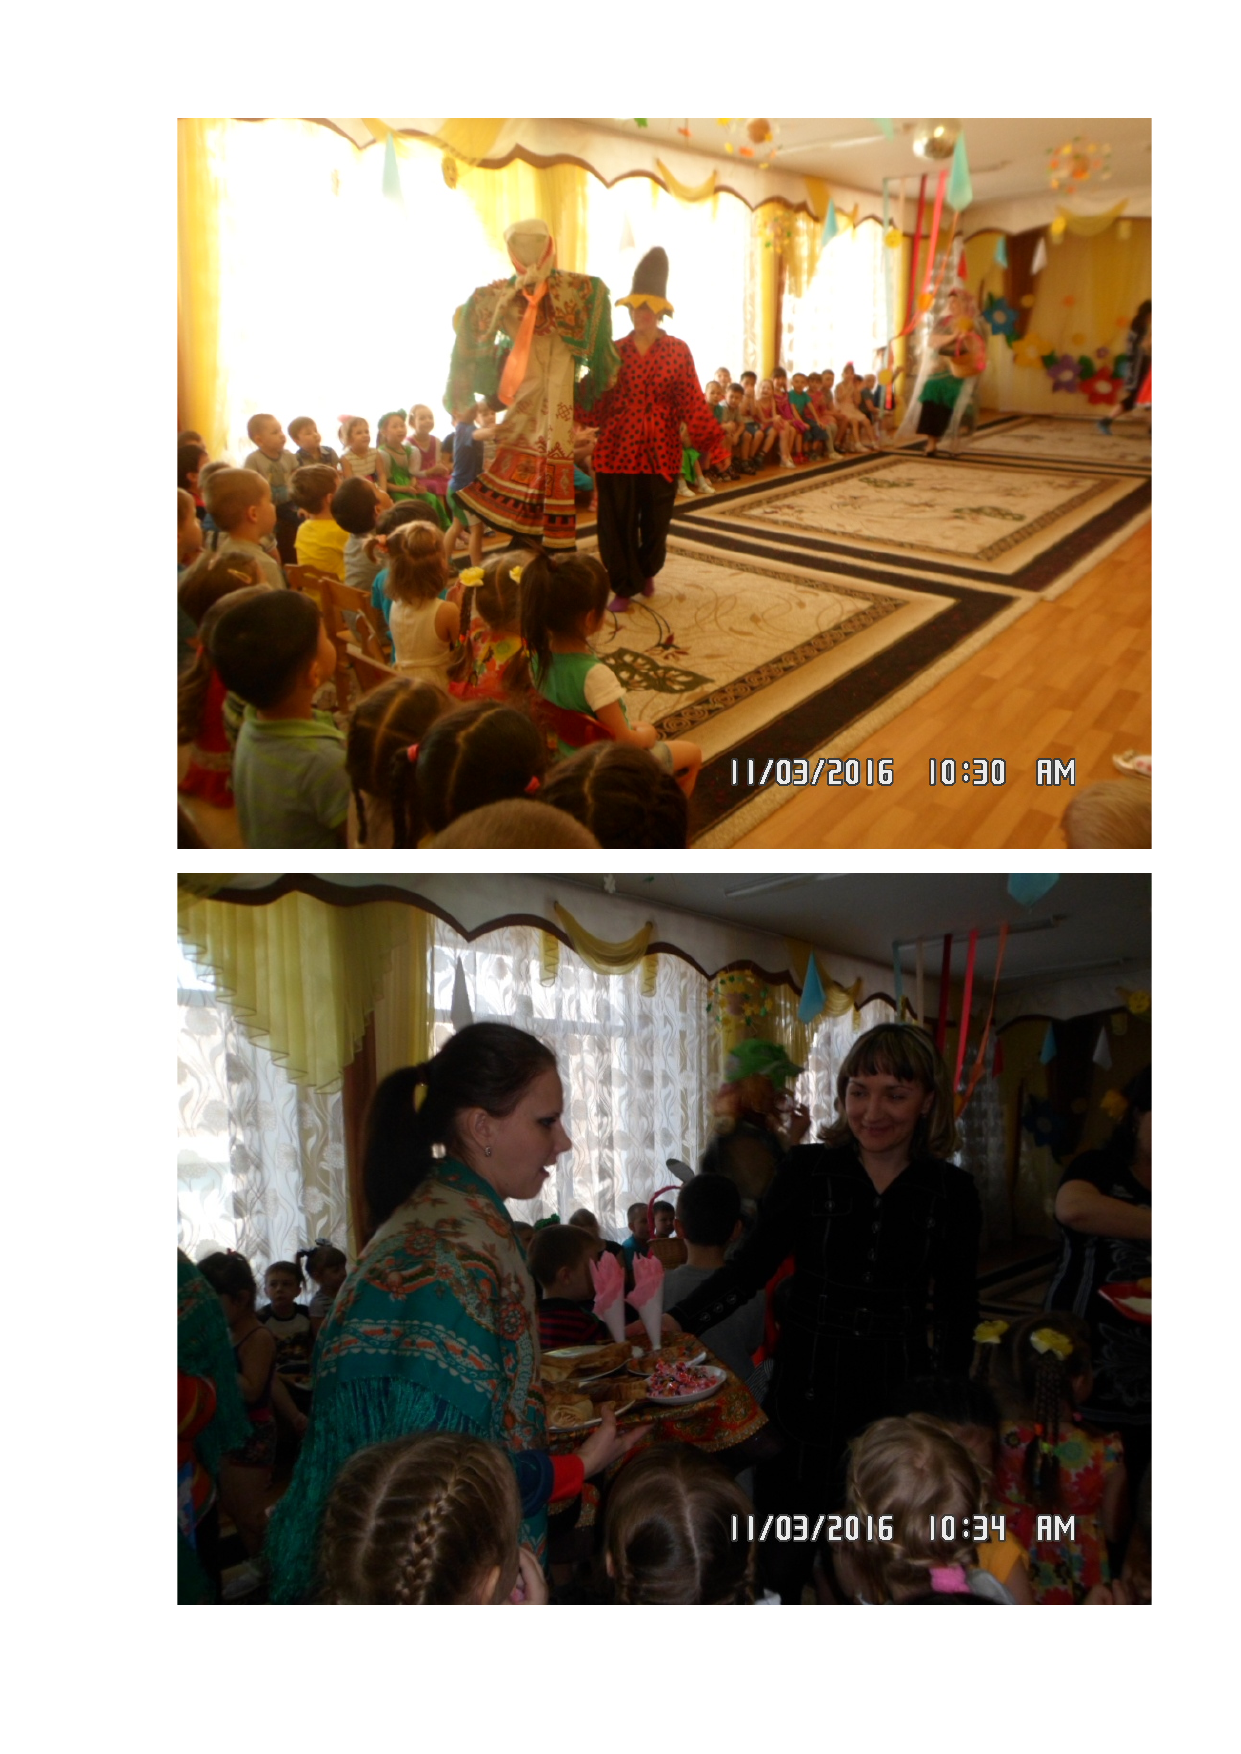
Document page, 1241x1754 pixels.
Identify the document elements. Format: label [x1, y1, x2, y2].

picture [177, 873, 1152, 1605]
picture [177, 118, 1152, 849]
